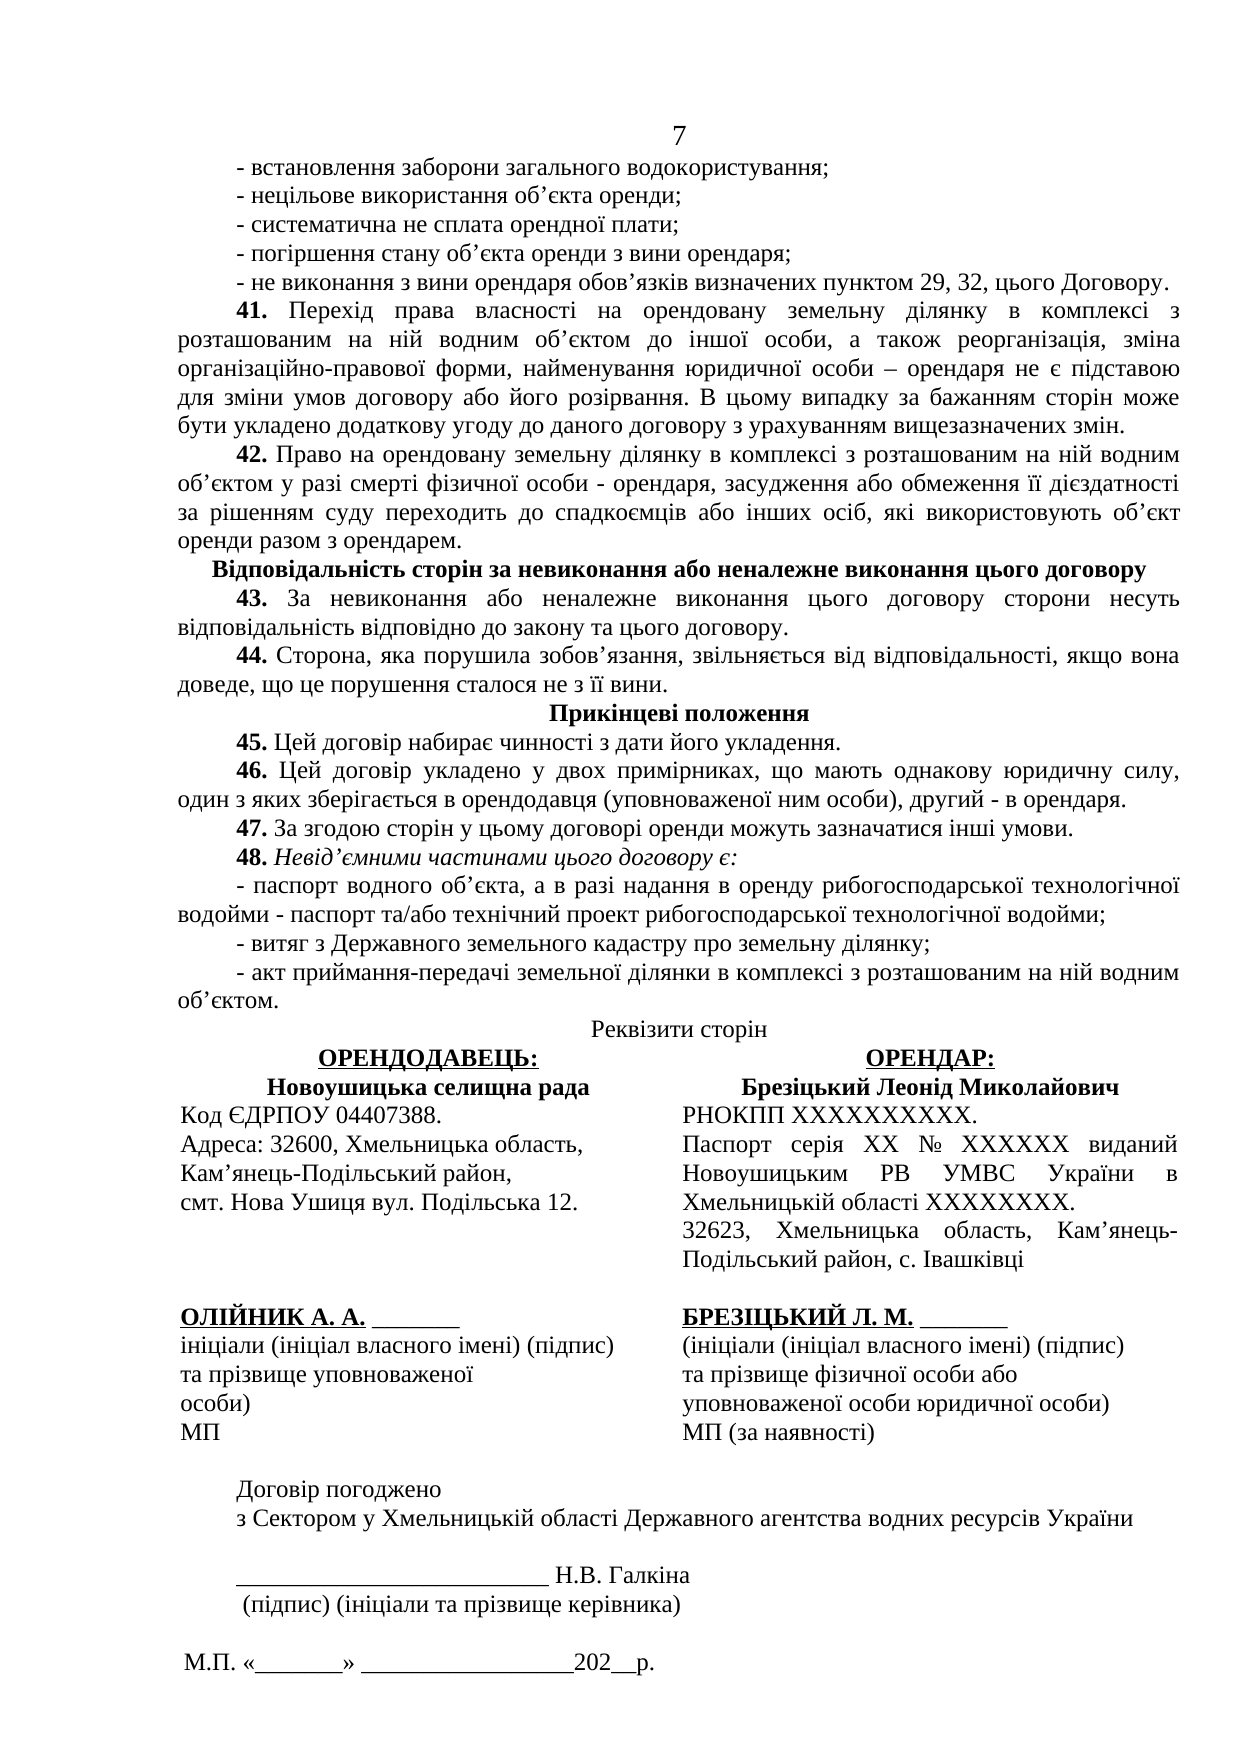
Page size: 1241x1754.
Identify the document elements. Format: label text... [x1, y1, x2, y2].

text з Сектором у Хмельницькій області Державного агентства водних ресурсів України [177, 1503, 1181, 1532]
text - встановлення заборони загального водокористування; [177, 152, 1181, 180]
text 44. Сторона, яка порушила зобов’язання, звільняється від відповідальності, якщо вона доведе, що це порушення сталося не з її вини. [177, 640, 1181, 698]
text - паспорт водного об’єкта, а в разі надання в оренду рибогосподарської технологічної водойми - паспорт та/або технічний проект рибогосподарської технологічної водойми; [177, 870, 1181, 928]
text (підпис) (ініціали та прізвище керівника) [177, 1589, 1181, 1618]
text Прикінцеві положення [177, 698, 1181, 727]
text - нецільове використання об’єкта оренди; [177, 180, 1181, 209]
text Відповідальність сторін за невиконання або неналежне виконання цього договору [177, 554, 1181, 583]
text М.П. «_______» _________________202__р. [177, 1647, 1181, 1675]
table_header ОРЕНДОДАВЕЦЬ: Новоушицька селищна рада Код ЄДРПОУ 04407388. Адреса: 32600, Хмельницька область, Кам’янець-Подільський район, смт. Нова Ушиця вул. Подільська 12. [177, 1043, 679, 1302]
text Реквізити сторін [177, 1014, 1181, 1043]
text _________________________ Н.В. Галкіна [177, 1560, 1181, 1589]
text 46. Цей договір укладено у двох примірниках, що мають однакову юридичну силу, один з яких зберігається в орендодавця (уповноваженої ним особи), другий - в орендаря. [177, 755, 1181, 813]
text - не виконання з вини орендаря обов’язків визначених пунктом 29, 32, цього Договору. [177, 267, 1181, 295]
text - акт приймання-передачі земельної ділянки в комплексі з розташованим на ній водним об’єктом. [177, 957, 1181, 1014]
text - систематична не сплата орендної плати; [177, 209, 1181, 238]
text Договір погоджено [177, 1474, 1181, 1503]
text 43. За невиконання або неналежне виконання цього договору сторони несуть відповідальність відповідно до закону та цього договору. [177, 583, 1181, 640]
text 42. Право на орендовану земельну ділянку в комплексі з розташованим на ній водним об’єктом у разі смерті фізичної особи - орендаря, засудження або обмеження її дієздатності за рішенням суду переходить до спадкоємців або інших осіб, які використовують об’єкт оренди разом з орендарем. [177, 439, 1181, 554]
table_cell БРЕЗІЦЬКИЙ Л. М. _______ (ініціали (ініціал власного імені) (підпис) та прізвище фізичної особи або уповноваженої особи юридичної особи) МП (за наявності) [679, 1302, 1181, 1445]
table_header ОРЕНДАР: Брезіцький Леонід Миколайович РНОКПП ХХХХХХХХХХ. Паспорт серія ХХ № ХХХХХХ виданий Новоушицьким РВ УМВС України в Хмельницькій області ХХХХХХХХ. 32623, Хмельницька область, Кам’янець-Подільський район, с. Івашківці [679, 1043, 1181, 1302]
text 41. Перехід права власності на орендовану земельну ділянку в комплексі з розташованим на ній водним об’єктом до іншої особи, а також реорганізація, зміна організаційно-правової форми, найменування юридичної особи – орендаря не є підставою для зміни умов договору або його розірвання. В цьому випадку за бажанням сторін може бути укладено додаткову угоду до даного договору з урахуванням вищезазначених змін. [177, 295, 1181, 439]
text 45. Цей договір набирає чинності з дати його укладення. [177, 727, 1181, 755]
text 47. За згодою сторін у цьому договорі оренди можуть зазначатися інші умови. [177, 813, 1181, 842]
text 48. Невід’ємними частинами цього договору є: [177, 842, 1181, 870]
text - погіршення стану об’єкта оренди з вини орендаря; [177, 238, 1181, 267]
text - витяг з Державного земельного кадастру про земельну ділянку; [177, 928, 1181, 957]
table_cell ОЛІЙНИК А. А. _______ ініціали (ініціал власного імені) (підпис) та прізвище уповноваженої особи) МП [177, 1302, 679, 1445]
